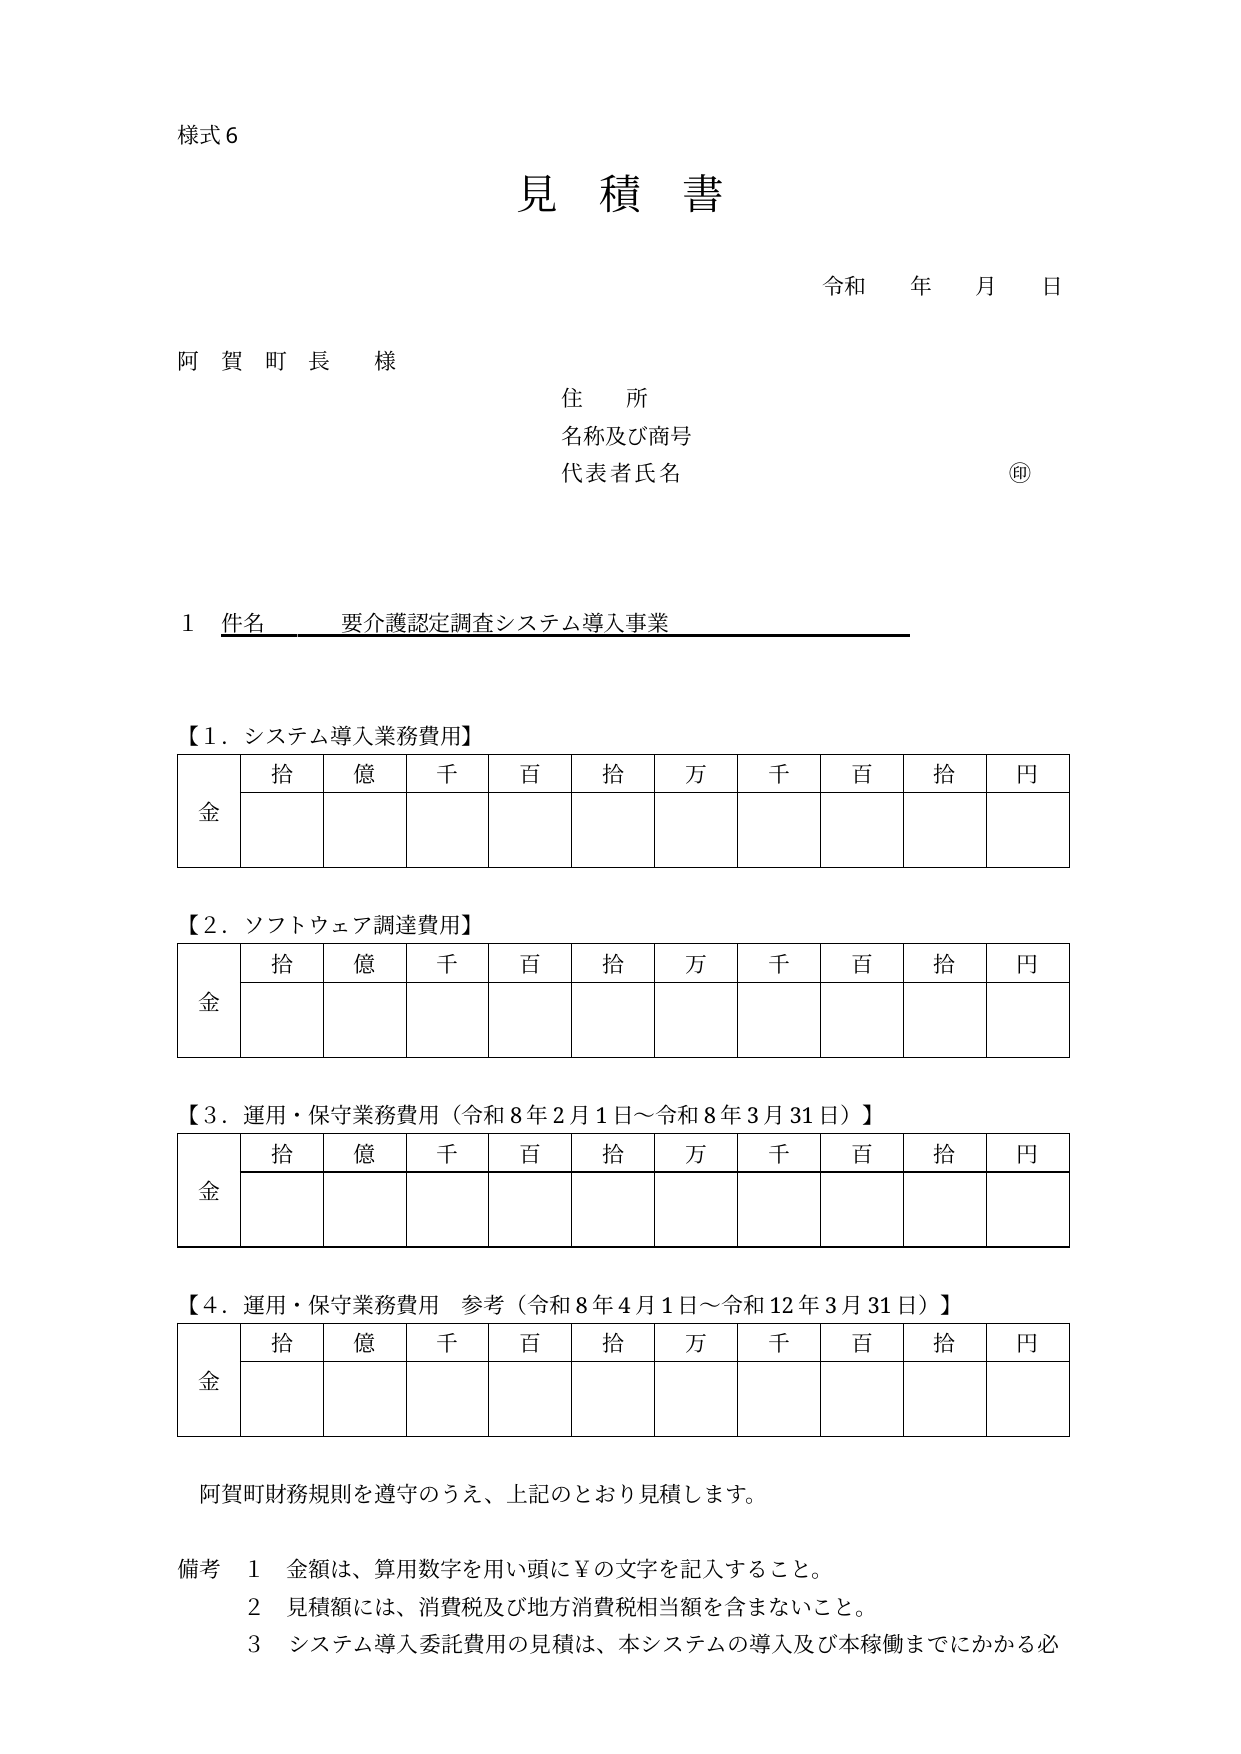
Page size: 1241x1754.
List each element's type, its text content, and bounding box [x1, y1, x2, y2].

text 【３．運用・保守業務費用（令和8年2月1日～令和8年3月31日）】 [177, 1095, 1063, 1133]
table_header 千 [407, 1324, 488, 1361]
table_header 金 [178, 1324, 240, 1436]
table_header 千 [738, 944, 820, 982]
text 阿 賀 町 長 様 [177, 341, 1063, 379]
table_cell [904, 1173, 986, 1246]
table_header 拾 [572, 1134, 654, 1171]
table_cell [738, 1173, 820, 1246]
table_header 拾 [572, 755, 654, 792]
text 住所 [561, 379, 1063, 416]
table_header 万 [655, 1324, 737, 1361]
table_header 万 [655, 755, 737, 792]
table_header 拾 [904, 1324, 986, 1361]
text 【４．運用・保守業務費用 参考（令和8年4月1日～令和12年3月31日）】 [177, 1285, 1063, 1322]
table_header 億 [324, 1134, 406, 1171]
text ２ 見積額には、消費税及び地方消費税相当額を含まないこと。 [177, 1587, 1063, 1624]
table_cell [572, 1362, 654, 1436]
table_header 千 [407, 944, 488, 982]
table_header 千 [407, 1134, 488, 1171]
table_cell [241, 1362, 323, 1436]
table_cell [489, 1173, 571, 1246]
table_header 拾 [241, 944, 323, 982]
table_header 拾 [241, 1134, 323, 1171]
table_cell [324, 793, 406, 867]
table_header 千 [738, 1324, 820, 1361]
table_cell [407, 1362, 488, 1436]
table_header 拾 [241, 755, 323, 792]
table_cell [324, 1362, 406, 1436]
table_cell [821, 983, 903, 1057]
text 【１．システム導入業務費用】 [177, 716, 1063, 754]
table_header 百 [821, 755, 903, 792]
table_header 億 [324, 1324, 406, 1361]
table_cell [655, 1173, 737, 1246]
table_cell [655, 793, 737, 867]
table_cell [738, 1362, 820, 1436]
table_header 百 [821, 944, 903, 982]
table_cell [407, 983, 488, 1057]
table_cell [738, 793, 820, 867]
table_cell [241, 983, 323, 1057]
table_header 百 [821, 1134, 903, 1171]
table_header 億 [324, 755, 406, 792]
table_header 金 [178, 755, 240, 867]
table_header 金 [178, 944, 240, 1057]
table_header 百 [489, 1324, 571, 1361]
table_cell [821, 1173, 903, 1246]
table_header 百 [821, 1324, 903, 1361]
table_cell [987, 983, 1069, 1057]
table_header 拾 [904, 944, 986, 982]
table_header 拾 [904, 1134, 986, 1171]
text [177, 1624, 1063, 1662]
table_cell [904, 983, 986, 1057]
table_header 万 [655, 1134, 737, 1171]
table_cell [324, 1173, 406, 1246]
table_header 億 [324, 944, 406, 982]
table_cell [572, 793, 654, 867]
table_cell [904, 1362, 986, 1436]
table_header 円 [987, 1324, 1069, 1361]
table_header 拾 [241, 1324, 323, 1361]
table_header 拾 [572, 1324, 654, 1361]
text １ 件名 要介護認定調査システム導入事業 [177, 604, 1063, 641]
table_cell [241, 793, 323, 867]
table_header 百 [489, 1134, 571, 1171]
table_cell [987, 1173, 1069, 1246]
table_cell [655, 1362, 737, 1436]
table_cell [241, 1173, 323, 1246]
table_cell [987, 793, 1069, 867]
table_header 千 [738, 755, 820, 792]
table_header 百 [489, 944, 571, 982]
table_cell [572, 1173, 654, 1246]
text 【２．ソフトウェア調達費用】 [177, 906, 1063, 943]
table_header 百 [489, 755, 571, 792]
text 阿賀町財務規則を遵守のうえ、上記のとおり見積します。 [177, 1474, 1063, 1512]
table_cell [489, 1362, 571, 1436]
text 代表者氏名 ㊞ [561, 454, 1063, 491]
table_cell [324, 983, 406, 1057]
table_header 円 [987, 755, 1069, 792]
text 名称及び商号 [561, 416, 1063, 454]
table_header 拾 [904, 755, 986, 792]
text 備考 １ 金額は、算用数字を用い頭に￥の文字を記入すること。 [177, 1549, 1063, 1587]
table_header 金 [178, 1134, 240, 1246]
table_cell [572, 983, 654, 1057]
table_cell [655, 983, 737, 1057]
table_cell [821, 1362, 903, 1436]
table_header 千 [407, 755, 488, 792]
table_cell [821, 793, 903, 867]
table_header 拾 [572, 944, 654, 982]
text 令和 年 月 日 [177, 266, 1063, 304]
table_cell [489, 793, 571, 867]
table_cell [407, 1173, 488, 1246]
text 見 積 書 [177, 154, 1063, 229]
table_cell [489, 983, 571, 1057]
table_cell [987, 1362, 1069, 1436]
table_header 円 [987, 944, 1069, 982]
table_header 円 [987, 1134, 1069, 1171]
table_header 万 [655, 944, 737, 982]
table_cell [904, 793, 986, 867]
table_header 千 [738, 1134, 820, 1171]
table_cell [407, 793, 488, 867]
table_cell [738, 983, 820, 1057]
